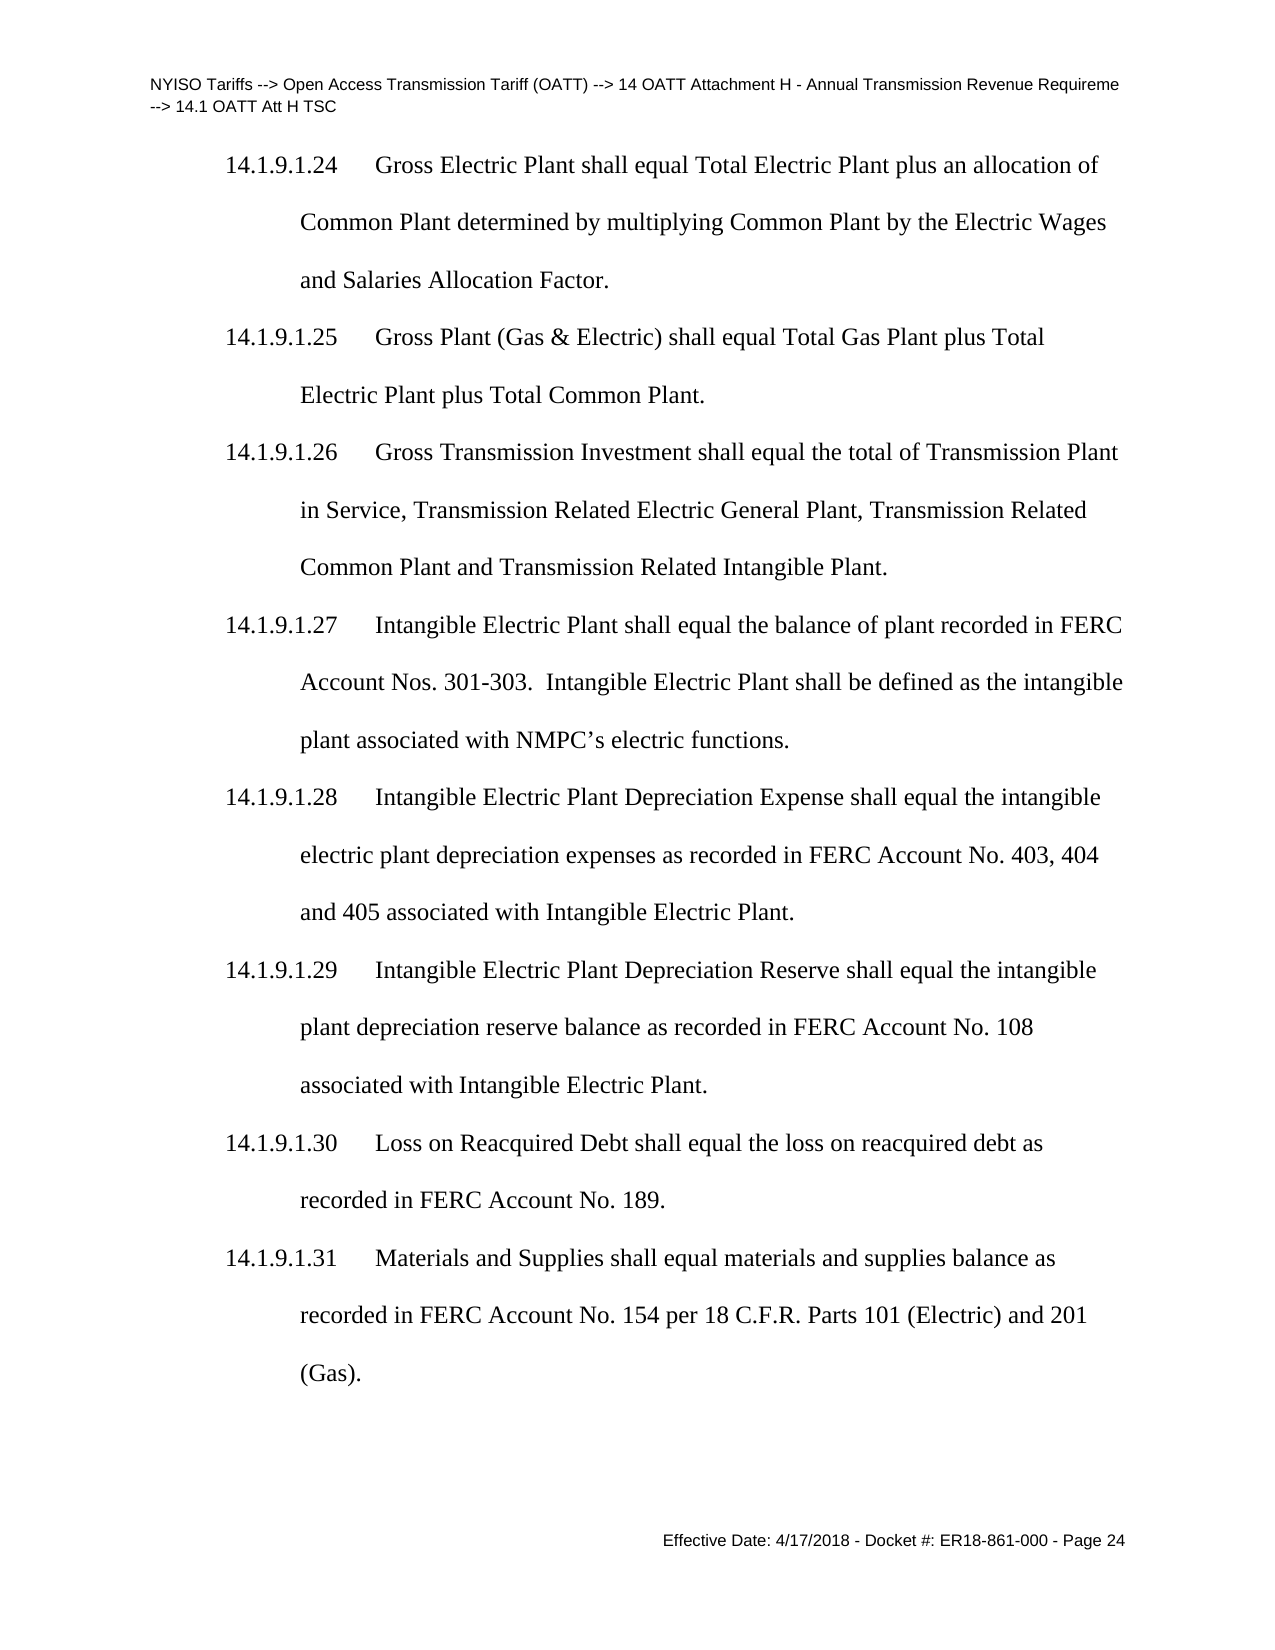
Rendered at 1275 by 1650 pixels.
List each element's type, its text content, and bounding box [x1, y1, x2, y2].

text 14.1.9.1.29 Intangible Electric Plant Depreciation Reserve shall equal the intangible plant depreciation reserve balance as recorded in FERC Account No. 108 associated with Intangible Electric Plant. [225, 955, 1125, 1099]
text 14.1.9.1.24 Gross Electric Plant shall equal Total Electric Plant plus an allocation of Common Plant determined by multiplying Common Plant by the Electric Wages and Salaries Allocation Factor. [225, 150, 1125, 294]
text 14.1.9.1.25 Gross Plant (Gas & Electric) shall equal Total Gas Plant plus Total Electric Plant plus Total Common Plant. [225, 322, 1125, 409]
text 14.1.9.1.28 Intangible Electric Plant Depreciation Expense shall equal the intangible electric plant depreciation expenses as recorded in FERC Account No. 403, 404 and 405 associated with Intangible Electric Plant. [225, 782, 1125, 926]
text 14.1.9.1.26 Gross Transmission Investment shall equal the total of Transmission Plant in Service, Transmission Related Electric General Plant, Transmission Related Common Plant and Transmission Related Intangible Plant. [225, 437, 1125, 581]
text 14.1.9.1.31 Materials and Supplies shall equal materials and supplies balance as recorded in FERC Account No. 154 per 18 C.F.R. Parts 101 (Electric) and 201 (Gas). [225, 1243, 1125, 1387]
text 14.1.9.1.27 Intangible Electric Plant shall equal the balance of plant recorded in FERC Account Nos. 301-303. Intangible Electric Plant shall be defined as the intangible plant associated with NMPC’s electric functions. [225, 610, 1125, 754]
text 14.1.9.1.30 Loss on Reacquired Debt shall equal the loss on reacquired debt as recorded in FERC Account No. 189. [225, 1128, 1125, 1214]
